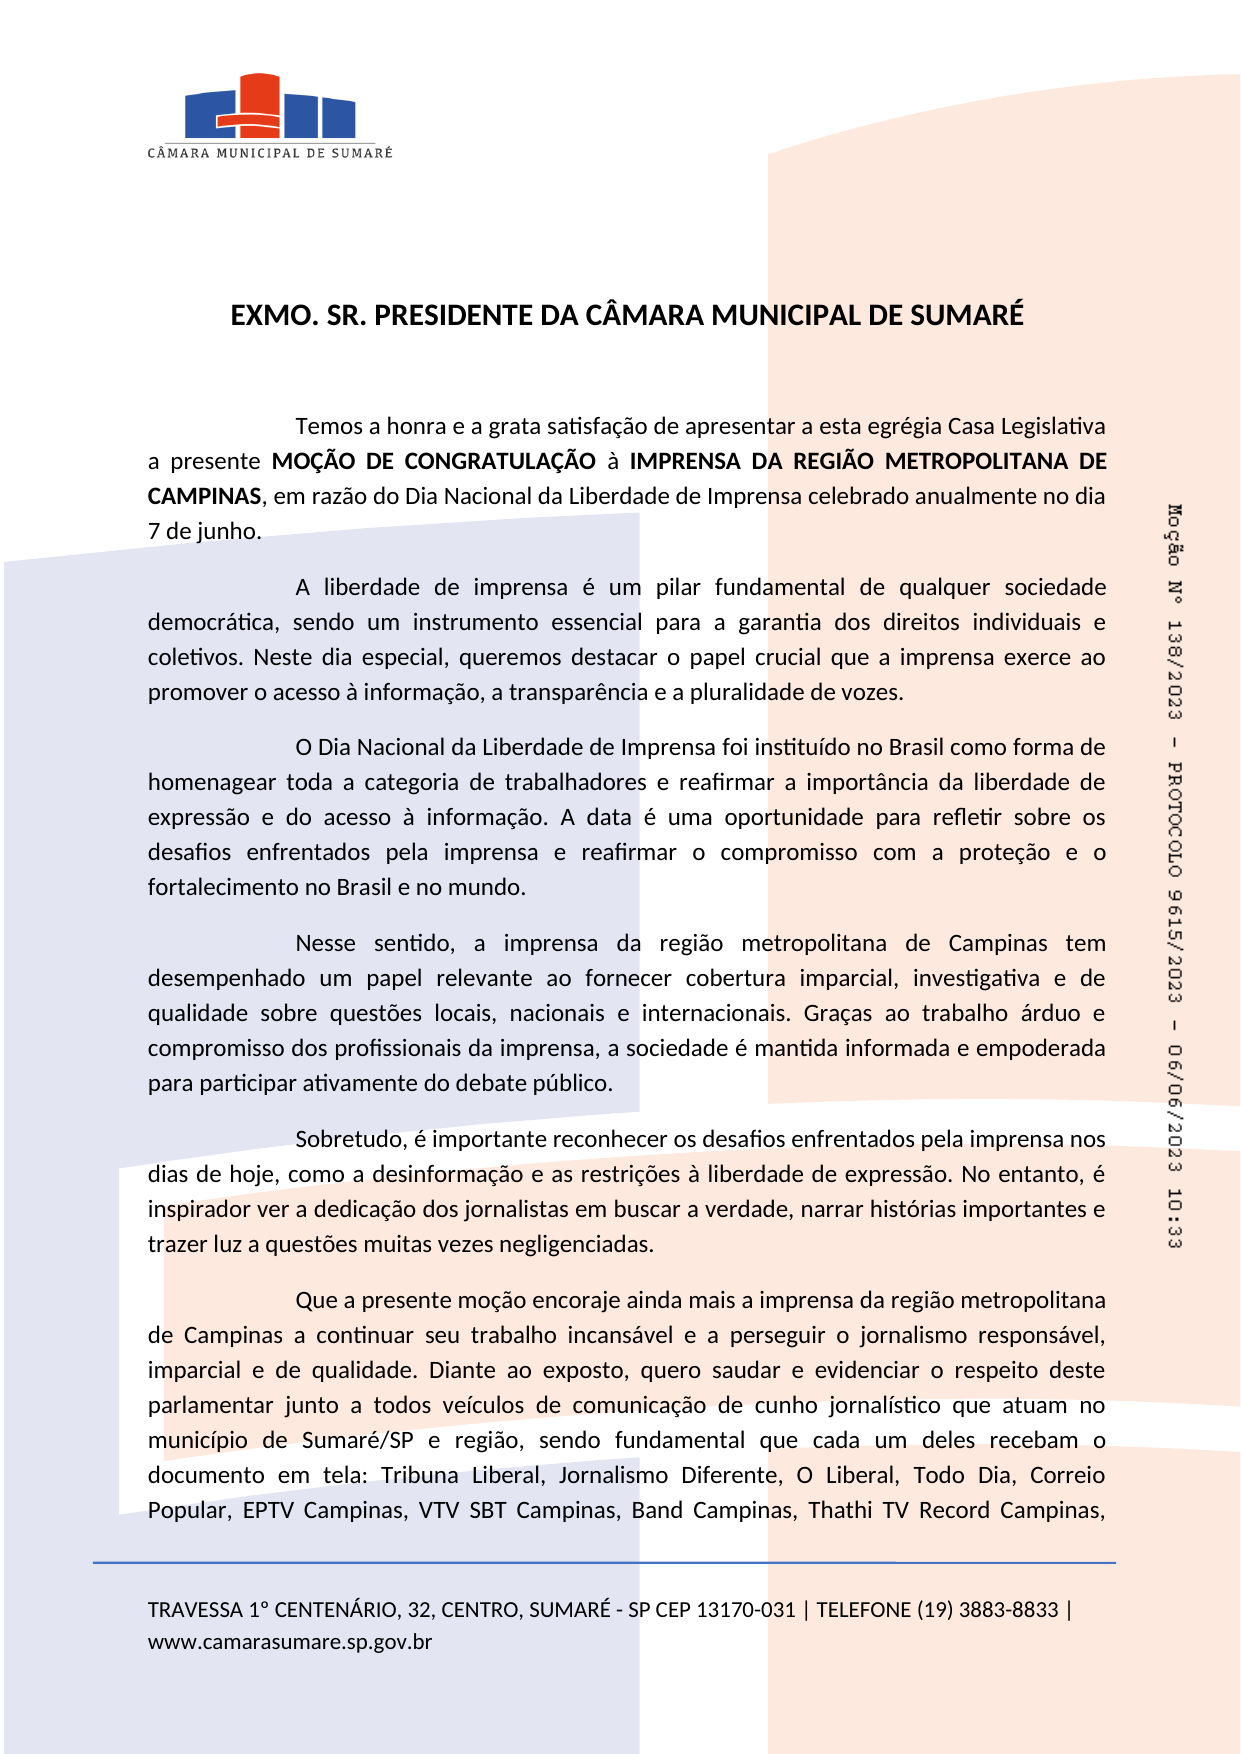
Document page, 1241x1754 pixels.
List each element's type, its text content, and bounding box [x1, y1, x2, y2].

picture [147, 73, 394, 160]
text O Dia Nacional da Liberdade de Imprensa foi instituído no Brasil como forma de homenagear toda a categoria de trabalhadores e reafirmar a importância da liberdade de expressão e do acesso à informação. A data é uma oportunidade para refletir sobre os desafios enfrentados pela imprensa e reafirmar o compromisso com a proteção e o fortalecimento no Brasil e no mundo. [148, 731, 1107, 902]
text EXMO. SR. PRESIDENTE DA CÂMARA MUNICIPAL DE SUMARÉ [148, 295, 1107, 333]
text A liberdade de imprensa é um pilar fundamental de qualquer sociedade democrática, sendo um instrumento essencial para a garantia dos direitos individuais e coletivos. Neste dia especial, queremos destacar o papel crucial que a imprensa exerce ao promover o acesso à informação, a transparência e a pluralidade de vozes. [148, 571, 1107, 706]
picture [1142, 500, 1205, 1254]
text Sobretudo, é importante reconhecer os desafios enfrentados pela imprensa nos dias de hoje, como a desinformação e as restrições à liberdade de expressão. No entanto, é inspirador ver a dedicação dos jornalistas em buscar a verdade, narrar histórias importantes e trazer luz a questões muitas vezes negligenciadas. [148, 1123, 1107, 1259]
text Nesse sentido, a imprensa da região metropolitana de Campinas tem desempenhado um papel relevante ao fornecer cobertura imparcial, investigativa e de qualidade sobre questões locais, nacionais e internacionais. Graças ao trabalho árduo e compromisso dos profissionais da imprensa, a sociedade é mantida informada e empoderada para participar ativamente do debate público. [148, 927, 1107, 1098]
text Temos a honra e a grata satisfação de apresentar a esta egrégia Casa Legislativa a presente MOÇÃO DE CONGRATULAÇÃO à IMPRENSA DA REGIÃO METROPOLITANA DE CAMPINAS, em razão do Dia Nacional da Liberdade de Imprensa celebrado anualmente no dia 7 de junho. [148, 410, 1107, 545]
